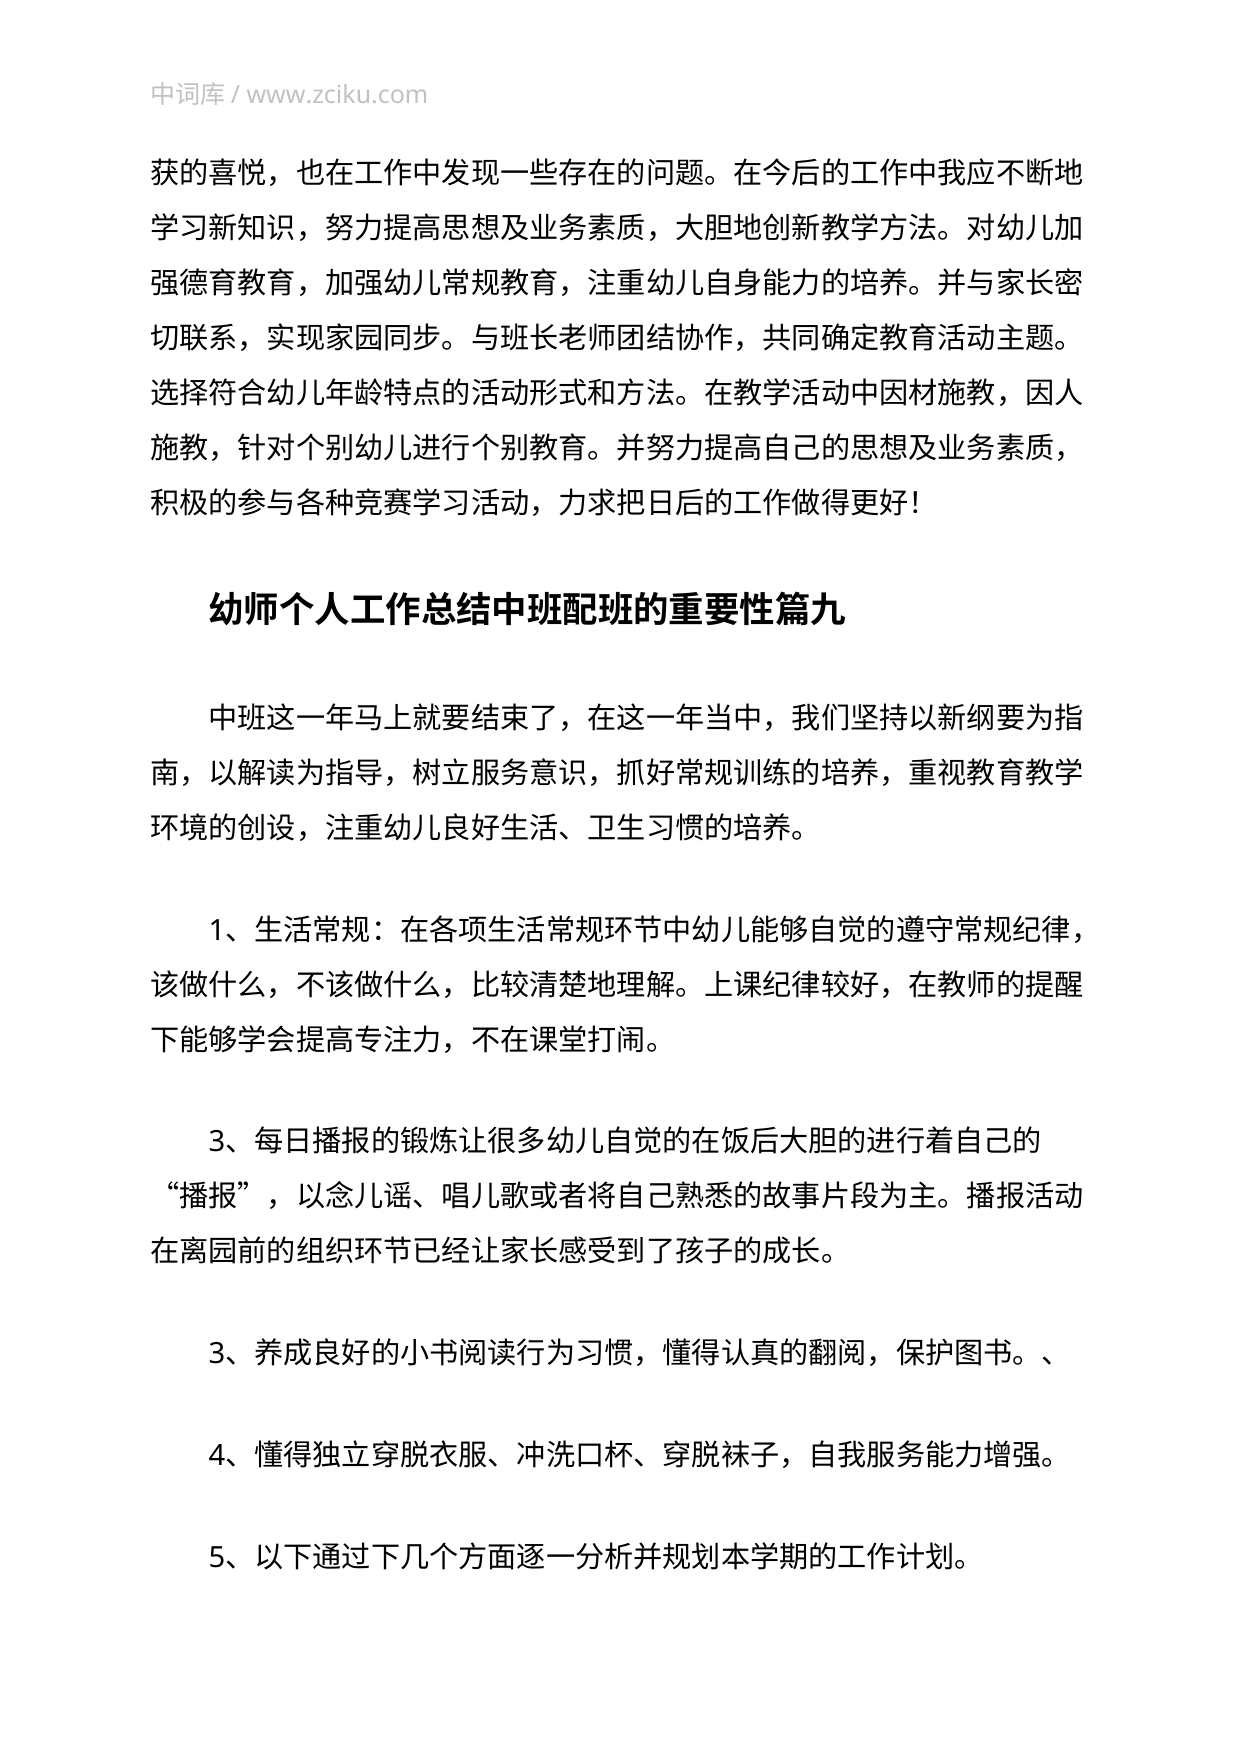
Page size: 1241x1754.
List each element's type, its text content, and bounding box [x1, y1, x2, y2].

text 幼师个人工作总结中班配班的重要性篇九 [150, 581, 1090, 632]
text 3、养成良好的小书阅读行为习惯，懂得认真的翻阅，保护图书。、 [150, 1329, 1090, 1372]
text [150, 150, 1090, 522]
text 3、每日播报的锻炼让很多幼儿自觉的在饭后大胆的进行着自己的“播报”，以念儿谣、唱儿歌或者将自己熟悉的故事片段为主。播报活动在离园前的组织环节已经让家长感受到了孩子的成长。 [150, 1118, 1090, 1270]
text 1、生活常规：在各项生活常规环节中幼儿能够自觉的遵守常规纪律，该做什么，不该做什么，比较清楚地理解。上课纪律较好，在教师的提醒下能够学会提高专注力，不在课堂打闹。 [150, 906, 1090, 1058]
text 5、以下通过下几个方面逐一分析并规划本学期的工作计划。 [150, 1533, 1090, 1576]
text 4、懂得独立穿脱衣服、冲洗口杯、穿脱袜子，自我服务能力增强。 [150, 1431, 1090, 1474]
text 中班这一年马上就要结束了，在这一年当中，我们坚持以新纲要为指南，以解读为指导，树立服务意识，抓好常规训练的培养，重视教育教学环境的创设，注重幼儿良好生活、卫生习惯的培养。 [150, 694, 1090, 847]
